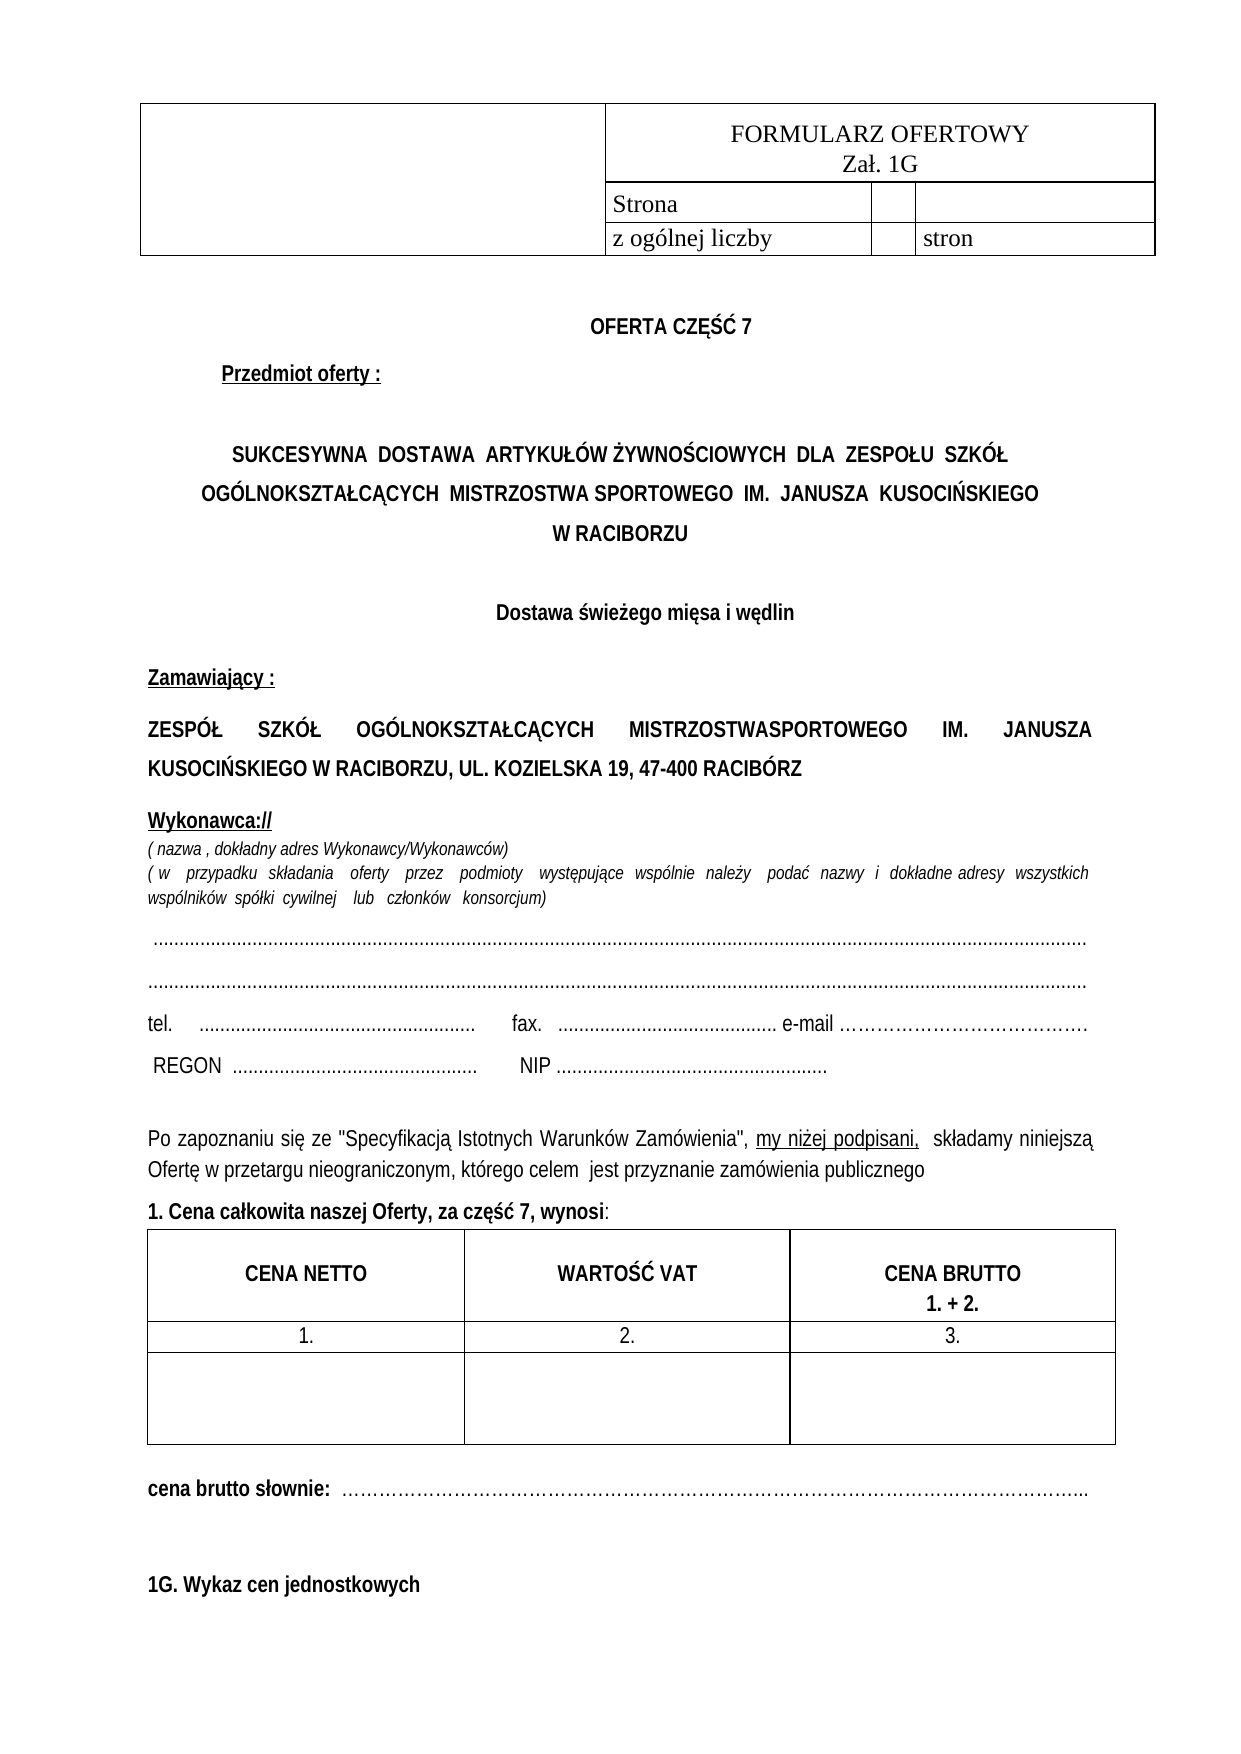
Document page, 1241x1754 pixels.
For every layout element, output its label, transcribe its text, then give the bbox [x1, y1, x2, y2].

table_cell 3. [791, 1322, 1115, 1352]
text Dostawa świeżego mięsa i wędlin [198, 599, 1093, 625]
text OFERTA CZĘŚĆ 7 [516, 313, 1093, 339]
text .................................................................................................................................................................................... [148, 967, 1093, 993]
text Zamawiający : [148, 664, 1093, 690]
text Po zapoznaniu się ze "Specyfikacją Istotnych Warunków Zamówienia", my niżej podpisani, składamy niniejszą Ofertę w przetargu nieograniczonym, którego celem jest przyznanie zamówienia publicznego [148, 1125, 1093, 1182]
table_header WARTOŚĆ VAT [465, 1230, 789, 1321]
table_cell 2. [465, 1322, 789, 1352]
text 1. Cena całkowita naszej Oferty, za część 7, wynosi: [148, 1198, 1093, 1225]
table_header CENA BRUTTO 1. + 2. [791, 1230, 1115, 1321]
table_cell [791, 1353, 1115, 1444]
text ( w przypadku składania oferty przez podmioty występujące wspólnie należy podać nazwy i dokładne adresy wszystkich wspólników spółki cywilnej lub członków konsorcjum) [148, 862, 1093, 909]
table_header CENA NETTO [148, 1230, 464, 1321]
text 1G. Wykaz cen jednostkowych [148, 1571, 1093, 1597]
text REGON ............................................... NIP .................................................... [148, 1052, 1093, 1079]
text Przedmiot oferty : [148, 360, 1093, 386]
text ZESPÓŁ SZKÓŁ OGÓLNOKSZTAŁCĄCYCH MISTRZOSTWASPORTOWEGO IM. JANUSZA KUSOCIŃSKIEGO W RACIBORZU, UL. KOZIELSKA 19, 47-400 RACIBÓRZ [148, 716, 1093, 782]
table_cell 1. [148, 1322, 464, 1352]
text SUKCESYWNA DOSTAWA ARTYKUŁÓW ŻYWNOŚCIOWYCH DLA ZESPOŁU SZKÓŁ OGÓLNOKSZTAŁCĄCYCH MISTRZOSTWA SPORTOWEGO IM. JANUSZA KUSOCIŃSKIEGO W RACIBORZU [148, 441, 1093, 546]
table_cell [465, 1353, 789, 1444]
table_cell [148, 1353, 464, 1444]
text cena brutto słownie: ………………………………………………………………………………………………………... [148, 1475, 1093, 1502]
text Wykonawca:// [148, 807, 1093, 834]
text ................................................................................................................................................................................... [148, 924, 1093, 951]
text tel. ..................................................... fax. .......................................... e-mail …………………………………. [148, 1010, 1093, 1036]
text ( nazwa , dokładny adres Wykonawcy/Wykonawców) [148, 837, 1093, 859]
